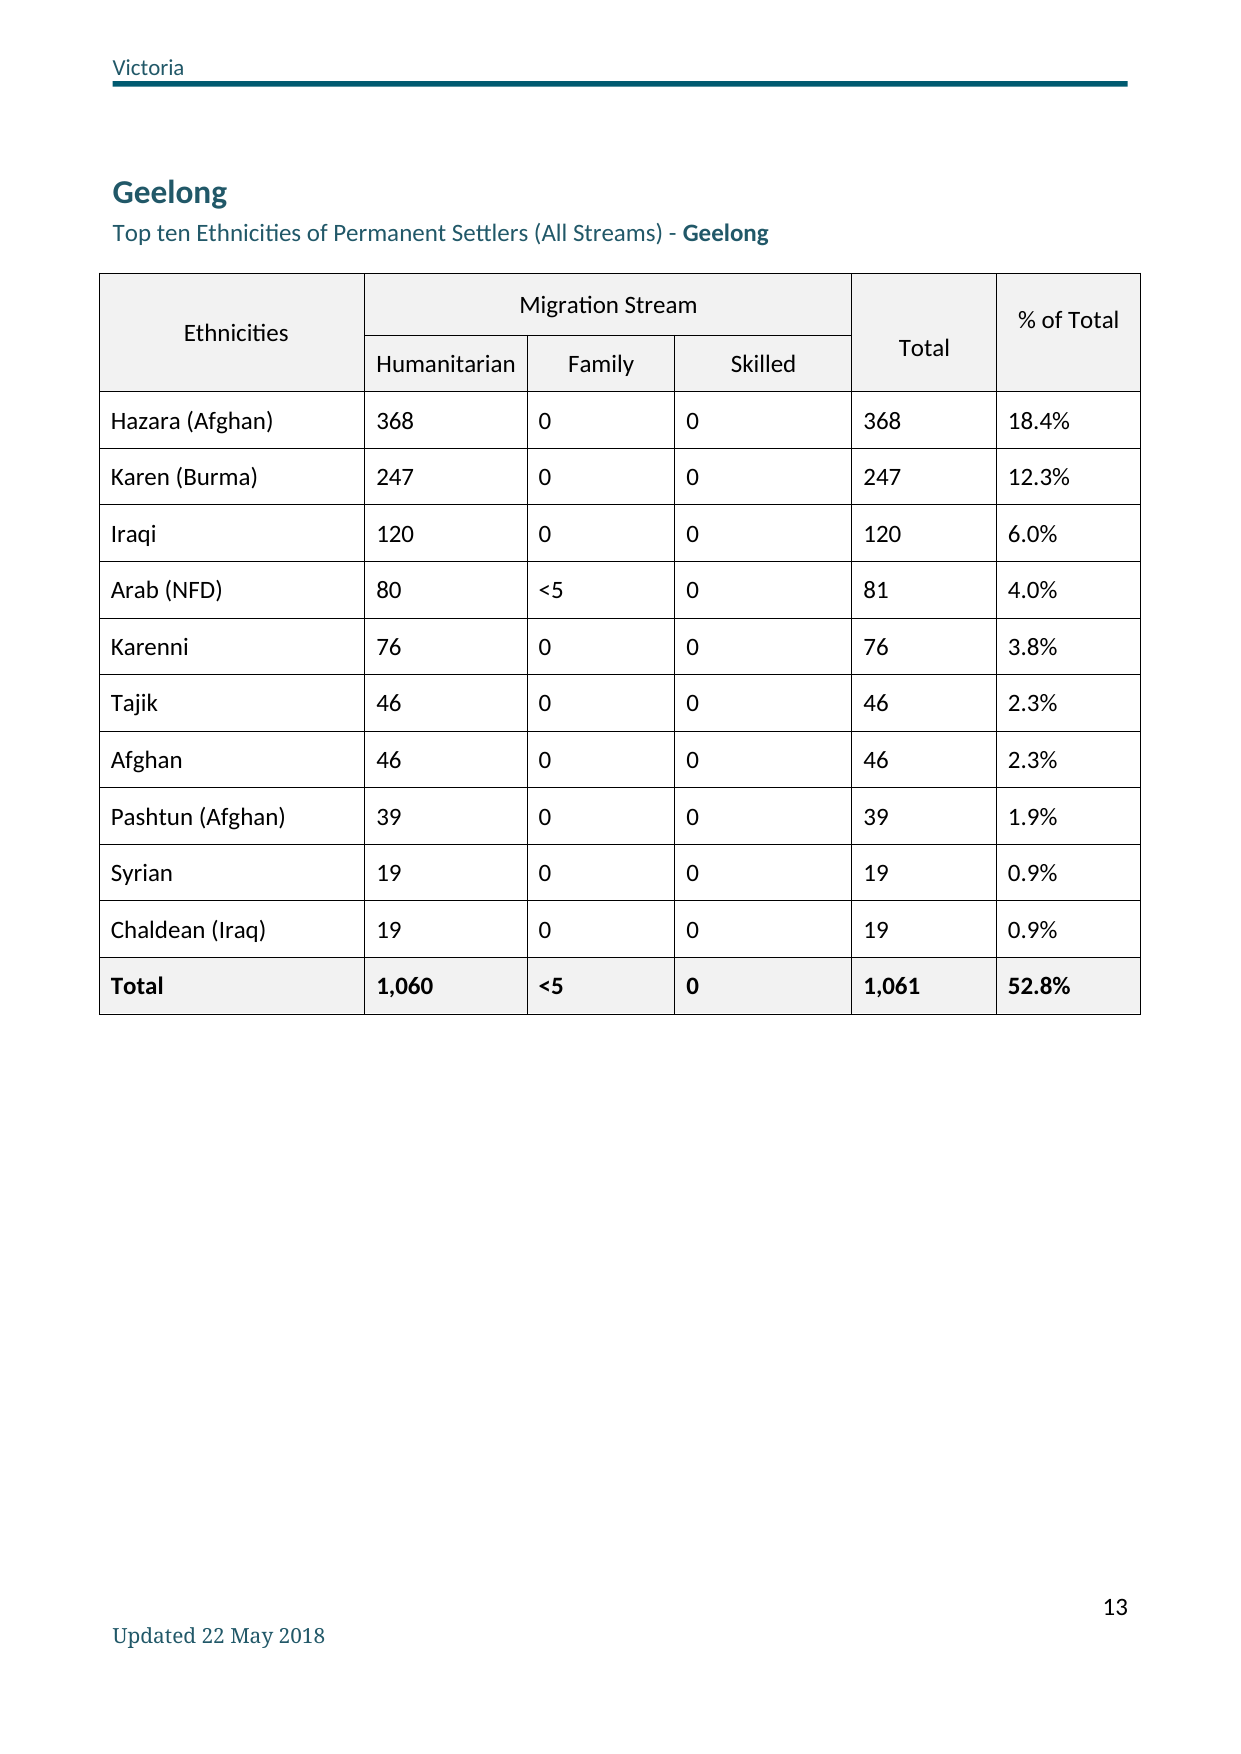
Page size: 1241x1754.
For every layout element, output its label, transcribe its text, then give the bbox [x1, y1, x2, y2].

table_cell 46 [365, 675, 527, 731]
table_cell 1,060 [365, 958, 527, 1013]
table_cell 4.0% [997, 562, 1140, 617]
table_cell 76 [365, 619, 527, 674]
table_cell Syrian [100, 845, 364, 900]
table_cell 0 [528, 505, 674, 561]
table_cell 0 [528, 788, 674, 844]
table_cell 1.9% [997, 788, 1140, 844]
table_cell Afghan [100, 732, 364, 787]
table_cell Karen (Burma) [100, 449, 364, 504]
table_cell 46 [852, 732, 996, 787]
table_cell 19 [365, 845, 527, 900]
table_cell 39 [365, 788, 527, 844]
table_cell Hazara (Afghan) [100, 392, 364, 448]
table_cell 0 [528, 901, 674, 957]
table_cell Karenni [100, 619, 364, 674]
table_cell 39 [852, 788, 996, 844]
table_cell <5 [528, 958, 674, 1013]
table_cell Iraqi [100, 505, 364, 561]
table_cell 0 [528, 619, 674, 674]
table_cell 0 [675, 562, 851, 617]
table_cell 2.3% [997, 732, 1140, 787]
subtitle Geelong [112, 171, 1128, 212]
table_cell 368 [852, 392, 996, 448]
table_cell 0 [675, 958, 851, 1013]
table_cell 0 [675, 449, 851, 504]
table_cell 0 [528, 675, 674, 731]
table_cell 0 [528, 845, 674, 900]
table_cell Pashtun (Afghan) [100, 788, 364, 844]
table_cell 0 [675, 505, 851, 561]
table_cell 19 [852, 845, 996, 900]
table_cell 247 [852, 449, 996, 504]
table_cell 0 [675, 732, 851, 787]
table_cell 52.8% [997, 958, 1140, 1013]
table_cell 0.9% [997, 901, 1140, 957]
table_cell 0 [528, 732, 674, 787]
table_header % of Total [997, 274, 1140, 335]
table_cell 368 [365, 392, 527, 448]
table_cell 0 [528, 392, 674, 448]
table_cell 76 [852, 619, 996, 674]
table_cell Chaldean (Iraq) [100, 901, 364, 957]
table_cell 0 [675, 845, 851, 900]
table_cell 120 [365, 505, 527, 561]
table_cell 0.9% [997, 845, 1140, 900]
table_cell Tajik [100, 675, 364, 731]
table_cell 2.3% [997, 675, 1140, 731]
table_cell Arab (NFD) [100, 562, 364, 617]
table_cell Family [528, 336, 674, 391]
table_cell 120 [852, 505, 996, 561]
table_cell 80 [365, 562, 527, 617]
table_cell 81 [852, 562, 996, 617]
table_header Migration Stream [365, 274, 851, 335]
table_cell 19 [852, 901, 996, 957]
table_cell 46 [365, 732, 527, 787]
table_cell 46 [852, 675, 996, 731]
table_cell 19 [365, 901, 527, 957]
table_cell 3.8% [997, 619, 1140, 674]
table_cell 0 [675, 619, 851, 674]
table_cell 1,061 [852, 958, 996, 1013]
table_cell 6.0% [997, 505, 1140, 561]
table_cell 0 [528, 449, 674, 504]
table_cell <5 [528, 562, 674, 617]
table_cell 18.4% [997, 392, 1140, 448]
table_cell Skilled [675, 336, 851, 391]
table_cell 12.3% [997, 449, 1140, 504]
table_cell 0 [675, 392, 851, 448]
table_cell 0 [675, 788, 851, 844]
table_cell Total [100, 958, 364, 1013]
table_header Total [852, 274, 996, 391]
table_header Ethnicities [100, 274, 364, 391]
table_cell 247 [365, 449, 527, 504]
text Top ten Ethnicities of Permanent Settlers (All Streams) - Geelong [112, 217, 1128, 247]
table_cell [997, 335, 1140, 391]
table_cell 0 [675, 901, 851, 957]
table_cell 0 [675, 675, 851, 731]
table_cell Humanitarian [365, 336, 527, 391]
